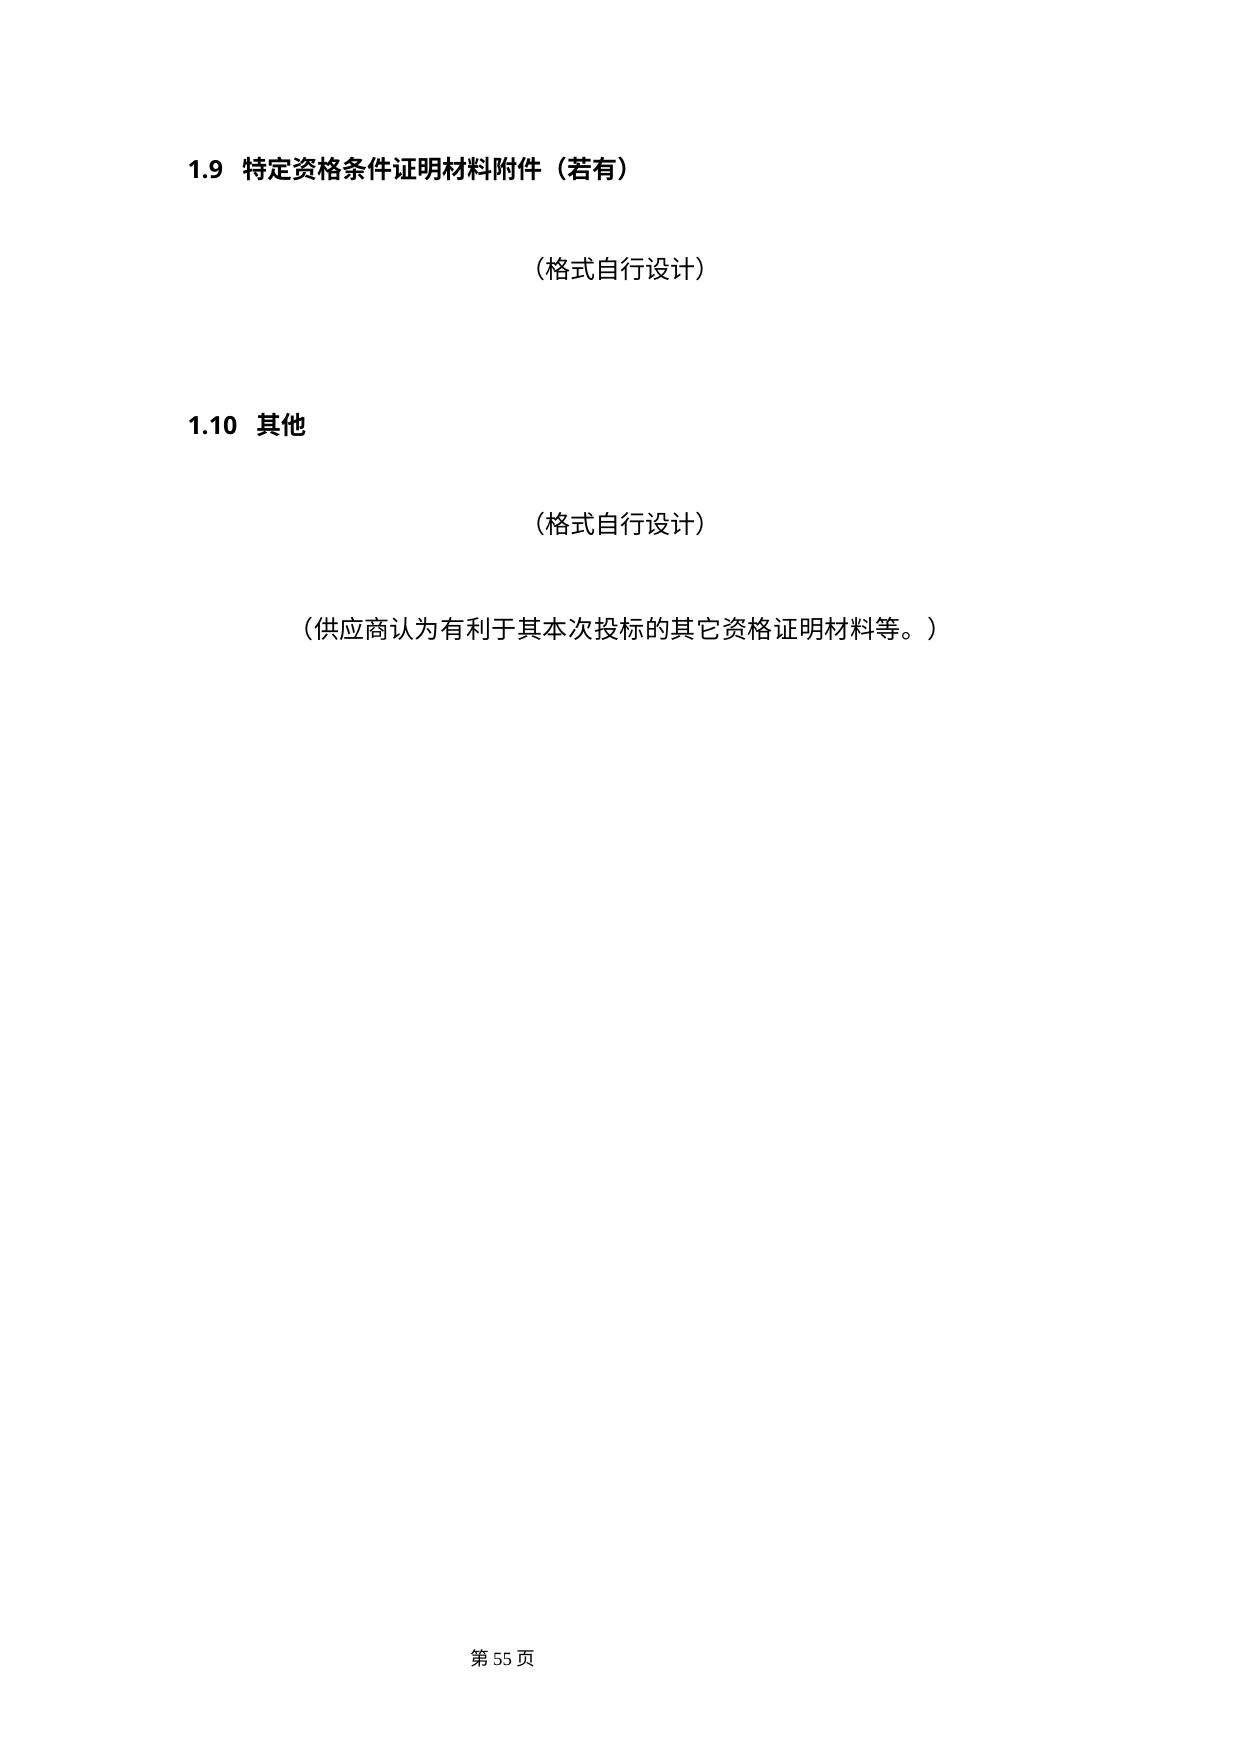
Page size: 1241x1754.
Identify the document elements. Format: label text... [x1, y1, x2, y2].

subtitle 1.10 其他 [187, 406, 1053, 442]
text （格式自行设计） [187, 249, 1053, 285]
text （格式自行设计） [187, 504, 1053, 541]
subtitle 1.9 特定资格条件证明材料附件（若有） [187, 150, 1053, 186]
text （供应商认为有利于其本次投标的其它资格证明材料等。） [187, 610, 1053, 646]
